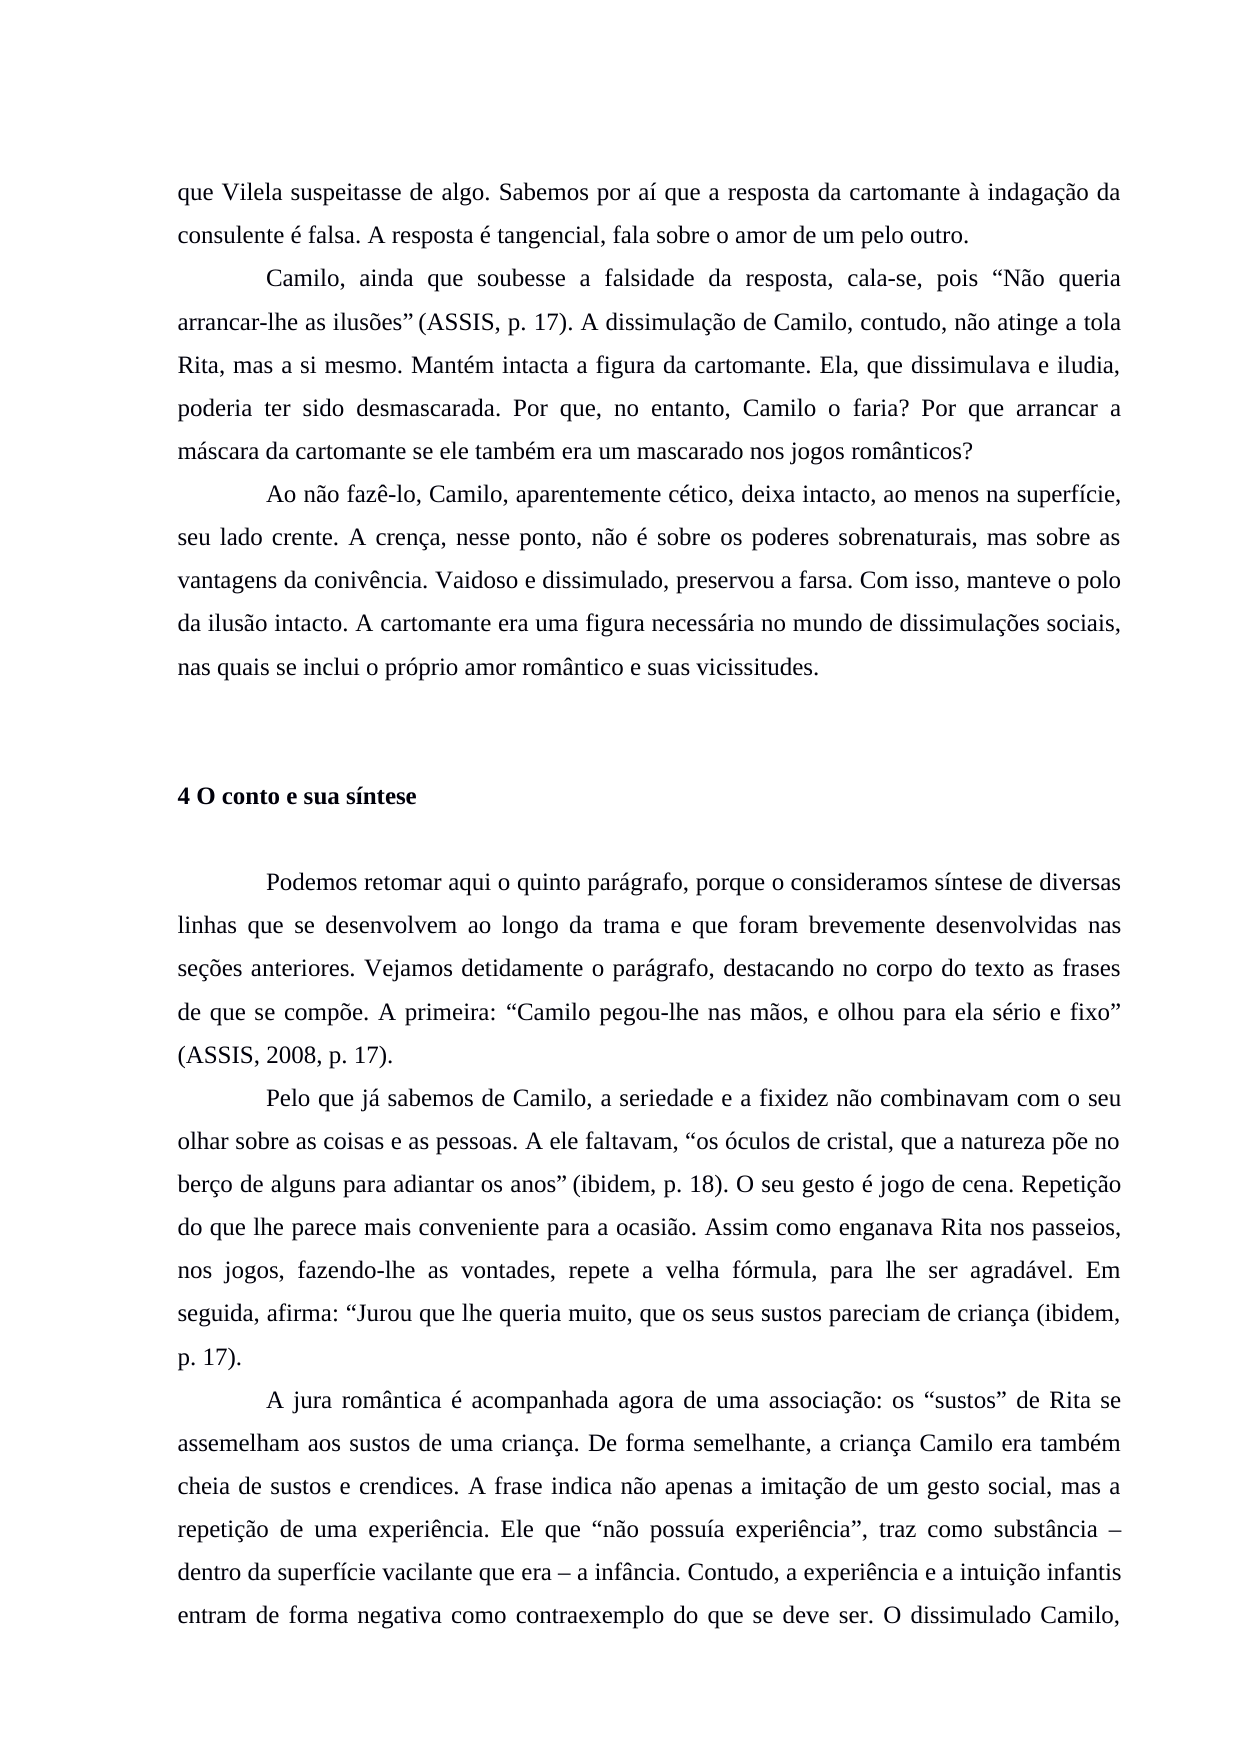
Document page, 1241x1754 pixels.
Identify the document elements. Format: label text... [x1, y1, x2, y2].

text Podemos retomar aqui o quinto parágrafo, porque o consideramos síntese de diversas linhas que se desenvolvem ao longo da trama e que foram brevemente desenvolvidas nas seções anteriores. Vejamos detidamente o parágrafo, destacando no corpo do texto as frases de que se compõe. A primeira: “Camilo pegou-lhe nas mãos, e olhou para ela sério e fixo” (ASSIS, 2008, p. 17). [177, 867, 1122, 1068]
text Camilo, ainda que soubesse a falsidade da resposta, cala-se, pois “Não queria arrancar-lhe as ilusões” (ASSIS, p. 17). A dissimulação de Camilo, contudo, não atinge a tola Rita, mas a si mesmo. Mantém intacta a figura da cartomante. Ela, que dissimulava e iludia, poderia ter sido desmascarada. Por que, no entanto, Camilo o faria? Por que arrancar a máscara da cartomante se ele também era um mascarado nos jogos românticos? [177, 263, 1122, 465]
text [177, 1385, 1122, 1629]
text Pelo que já sabemos de Camilo, a seriedade e a fixidez não combinavam com o seu olhar sobre as coisas e as pessoas. A ele faltavam, “os óculos de cristal, que a natureza põe no berço de alguns para adiantar os anos” (ibidem, p. 18). O seu gesto é jogo de cena. Repetição do que lhe parece mais conveniente para a ocasião. Assim como enganava Rita nos passeios, nos jogos, fazendo-lhe as vontades, repete a velha fórmula, para lhe ser agradável. Em seguida, afirma: “Jurou que lhe queria muito, que os seus sustos pareciam de criança (ibidem, p. 17). [177, 1083, 1122, 1370]
text 4 O conto e sua síntese [177, 781, 1122, 810]
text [177, 177, 1122, 249]
text Ao não fazê-lo, Camilo, aparentemente cético, deixa intacto, ao menos na superfície, seu lado crente. A crença, nesse ponto, não é sobre os poderes sobrenaturais, mas sobre as vantagens da conivência. Vaidoso e dissimulado, preservou a farsa. Com isso, manteve o polo da ilusão intacto. A cartomante era uma figura necessária no mundo de dissimulações sociais, nas quais se inclui o próprio amor romântico e suas vicissitudes. [177, 479, 1122, 680]
